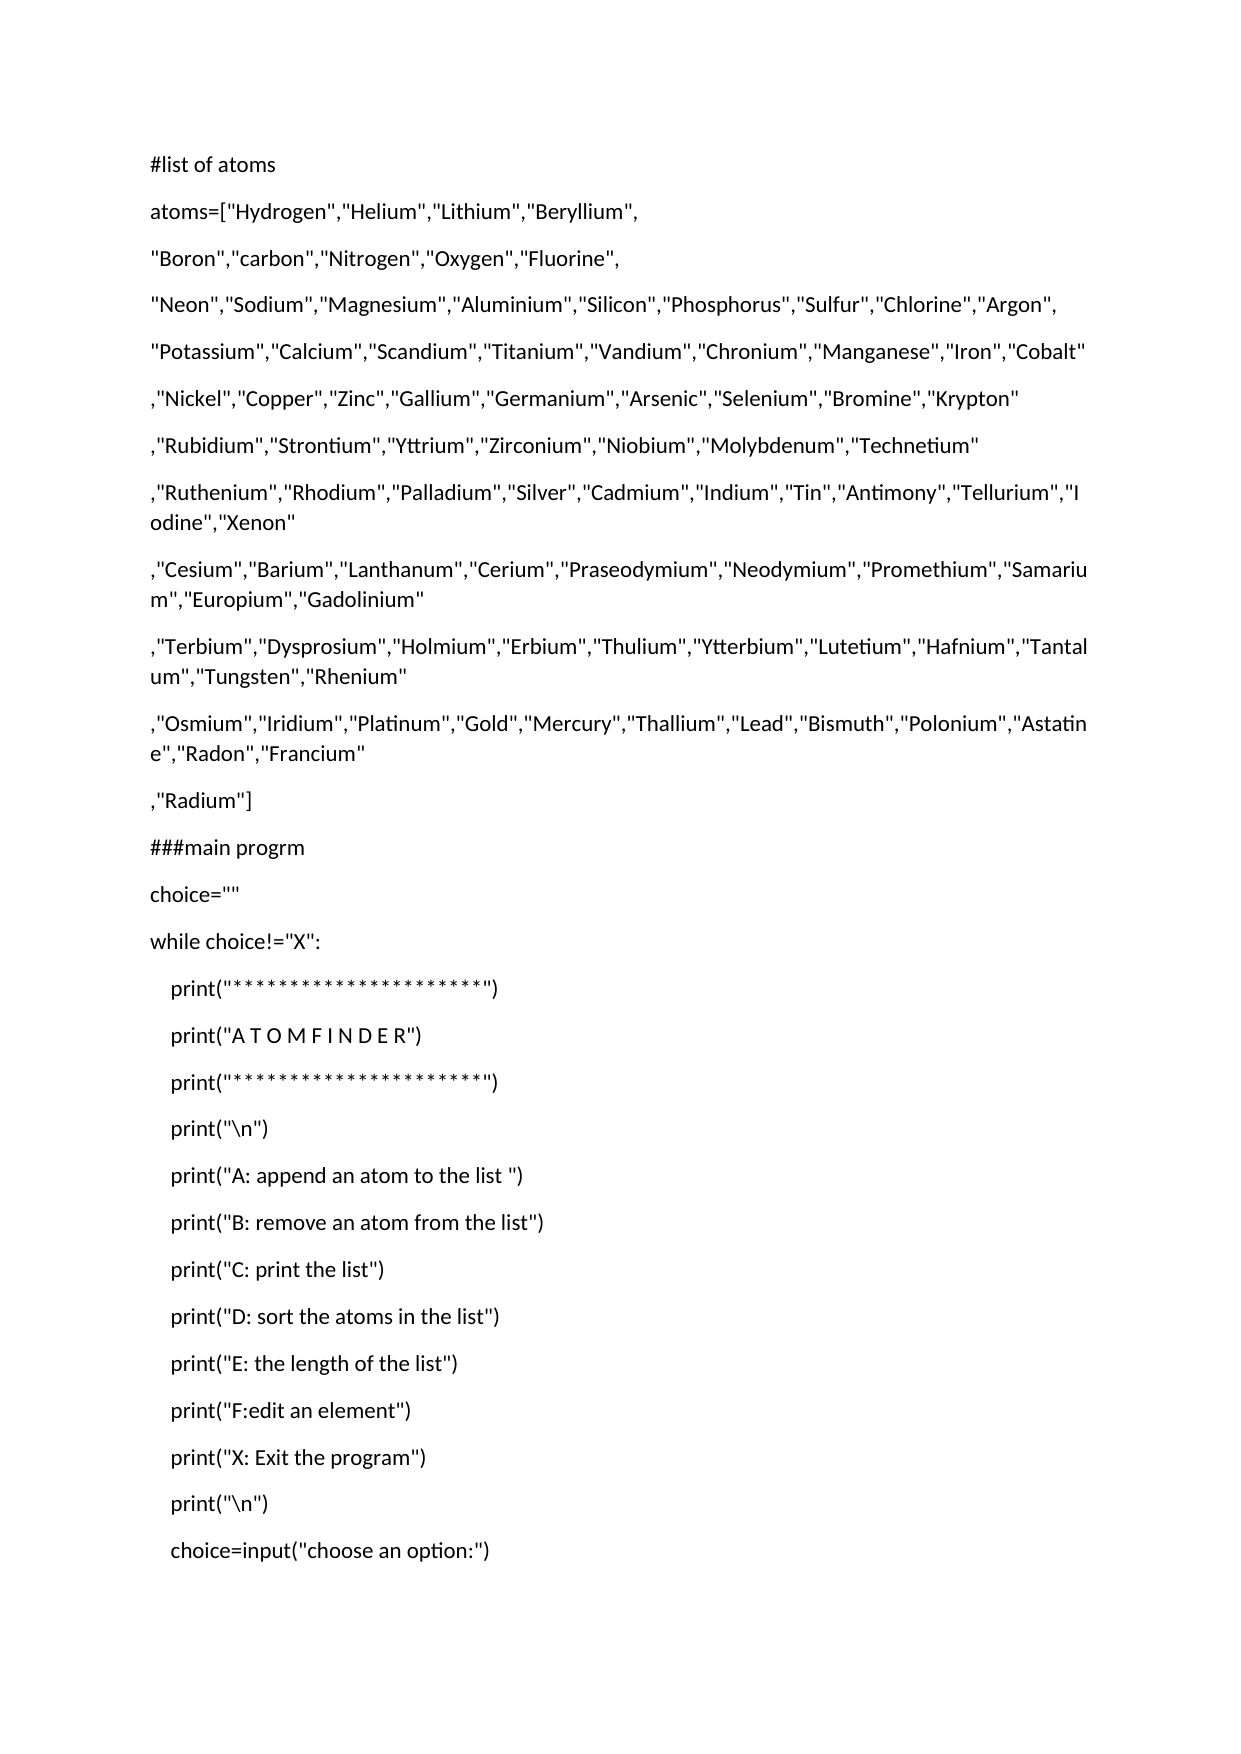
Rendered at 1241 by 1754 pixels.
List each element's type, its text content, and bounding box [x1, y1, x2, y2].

text ,"Terbium","Dysprosium","Holmium","Erbium","Thulium","Ytterbium","Lutetium","Hafnium","Tantalum","Tungsten","Rhenium" [150, 632, 1090, 691]
text atoms=["Hydrogen","Helium","Lithium","Beryllium", [150, 197, 1090, 225]
text print("A T O M F I N D E R") [150, 1021, 1090, 1049]
text choice="" [150, 880, 1090, 908]
text print("\n") [150, 1114, 1090, 1143]
text ,"Rubidium","Strontium","Yttrium","Zirconium","Niobium","Molybdenum","Technetium" [150, 431, 1090, 459]
text "Neon","Sodium","Magnesium","Aluminium","Silicon","Phosphorus","Sulfur","Chlorine","Argon", [150, 291, 1090, 319]
text print("**********************") [150, 1068, 1090, 1096]
text print("A: append an atom to the list ") [150, 1161, 1090, 1189]
text print("C: print the list") [150, 1255, 1090, 1283]
text print("E: the length of the list") [150, 1349, 1090, 1377]
text ,"Cesium","Barium","Lanthanum","Cerium","Praseodymium","Neodymium","Promethium","Samarium","Europium","Gadolinium" [150, 555, 1090, 613]
text ,"Nickel","Copper","Zinc","Gallium","Germanium","Arsenic","Selenium","Bromine","Krypton" [150, 384, 1090, 412]
text #list of atoms [150, 150, 1090, 178]
text print("\n") [150, 1489, 1090, 1518]
text print("B: remove an atom from the list") [150, 1208, 1090, 1236]
text ,"Osmium","Iridium","Platinum","Gold","Mercury","Thallium","Lead","Bismuth","Polonium","Astatine","Radon","Francium" [150, 709, 1090, 768]
text ###main progrm [150, 833, 1090, 861]
text choice=input("choose an option:") [150, 1536, 1090, 1564]
text ,"Ruthenium","Rhodium","Palladium","Silver","Cadmium","Indium","Tin","Antimony","Tellurium","Iodine","Xenon" [150, 478, 1090, 536]
text "Potassium","Calcium","Scandium","Titanium","Vandium","Chronium","Manganese","Iron","Cobalt" [150, 337, 1090, 366]
text print("**********************") [150, 974, 1090, 1002]
text print("D: sort the atoms in the list") [150, 1302, 1090, 1330]
text while choice!="X": [150, 927, 1090, 955]
text "Boron","carbon","Nitrogen","Oxygen","Fluorine", [150, 244, 1090, 272]
text print("F:edit an element") [150, 1396, 1090, 1424]
text ,"Radium"] [150, 786, 1090, 814]
text print("X: Exit the program") [150, 1443, 1090, 1471]
